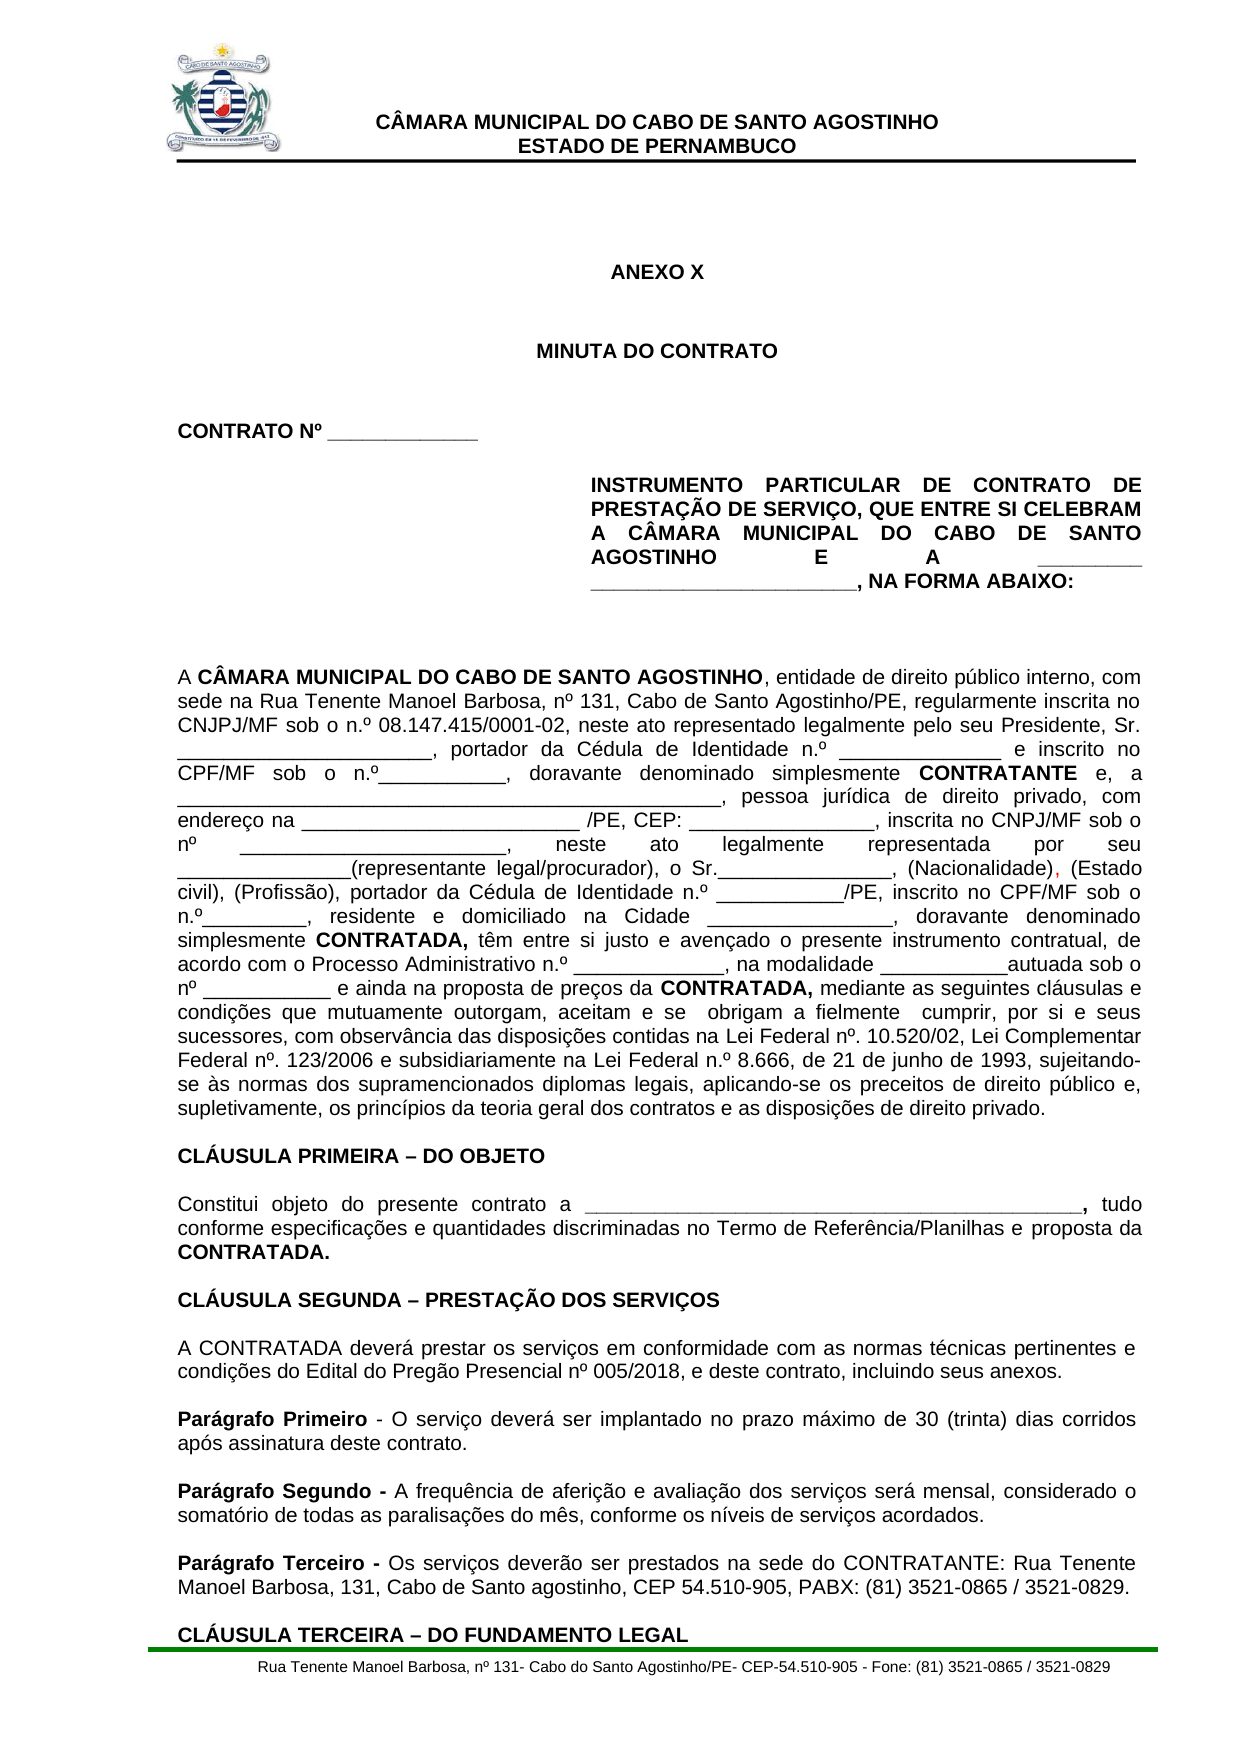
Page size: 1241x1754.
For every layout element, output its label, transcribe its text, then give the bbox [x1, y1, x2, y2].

text Parágrafo Segundo - A frequência de aferição e avaliação dos serviços será mensal, considerado o somatório de todas as paralisações do mês, conforme os níveis de serviços acordados. [177, 1479, 1137, 1527]
text ANEXO X [177, 260, 1137, 284]
picture [158, 37, 283, 152]
text CLÁUSULA PRIMEIRA – DO OBJETO [177, 1144, 1142, 1168]
text CLÁUSULA SEGUNDA – PRESTAÇÃO DOS SERVIÇOS [177, 1287, 1114, 1311]
text INSTRUMENTO PARTICULAR DE CONTRATO DE PRESTAÇÃO DE SERVIÇO, QUE ENTRE SI CELEBRAM A CÂMARA MUNICIPAL DO CABO DE SANTO AGOSTINHO E A _________ _______________________, NA FORMA ABAIXO: [591, 473, 1142, 593]
text Parágrafo Terceiro - Os serviços deverão ser prestados na sede do CONTRATANTE: Rua Tenente Manoel Barbosa, 131, Cabo de Santo agostinho, CEP 54.510-905, PABX: (81) 3521-0865 / 3521-0829. [177, 1551, 1137, 1599]
text Parágrafo Primeiro - O serviço deverá ser implantado no prazo máximo de 30 (trinta) dias corridos após assinatura deste contrato. [177, 1407, 1137, 1455]
text MINUTA DO CONTRATO [177, 339, 1137, 363]
subtitle CONTRATO Nº _____________ [177, 419, 1069, 443]
text Constitui objeto do presente contrato a ___________________________________________, tudo conforme especificações e quantidades discriminadas no Termo de Referência/Planilhas e proposta da CONTRATADA. [177, 1192, 1142, 1263]
text A CONTRATADA deverá prestar os serviços em conformidade com as normas técnicas pertinentes e condições do Edital do Pregão Presencial nº 005/2018, e deste contrato, incluindo seus anexos. [177, 1335, 1137, 1383]
text A CÂMARA MUNICIPAL DO CABO DE SANTO AGOSTINHO, entidade de direito público interno, com sede na Rua Tenente Manoel Barbosa, nº 131, Cabo de Santo Agostinho/PE, regularmente inscrita no CNJPJ/MF sob o n.º 08.147.415/0001-02, neste ato representado legalmente pelo seu Presidente, Sr. ______________________, portador da Cédula de Identidade n.º ______________ e inscrito no CPF/MF sob o n.º___________, doravante denominado simplesmente CONTRATANTE e, a _______________________________________________, pessoa jurídica de direito privado, com endereço na ________________________ /PE, CEP: ________________, inscrita no CNPJ/MF sob o nº _______________________, neste ato legalmente representada por seu _______________(representante legal/procurador), o Sr._______________, (Nacionalidade), (Estado civil), (Profissão), portador da Cédula de Identidade n.º ___________/PE, inscrito no CPF/MF sob o n.º_________, residente e domiciliado na Cidade ________________, doravante denominado simplesmente CONTRATADA, têm entre si justo e avençado o presente instrumento contratual, de acordo com o Processo Administrativo n.º _____________, na modalidade ___________autuada sob o nº ___________ e ainda na proposta de preços da CONTRATADA, mediante as seguintes cláusulas e condições que mutuamente outorgam, aceitam e se obrigam a fielmente cumprir, por si e seus sucessores, com observância das disposições contidas na Lei Federal nº. 10.520/02, Lei Complementar Federal nº. 123/2006 e subsidiariamente na Lei Federal n.º 8.666, de 21 de junho de 1993, sujeitando-se às normas dos supramencionados diplomas legais, aplicando-se os preceitos de direito público e, supletivamente, os princípios da teoria geral dos contratos e as disposições de direito privado. [177, 664, 1142, 1120]
text CLÁUSULA TERCEIRA – DO FUNDAMENTO LEGAL [177, 1623, 1114, 1647]
